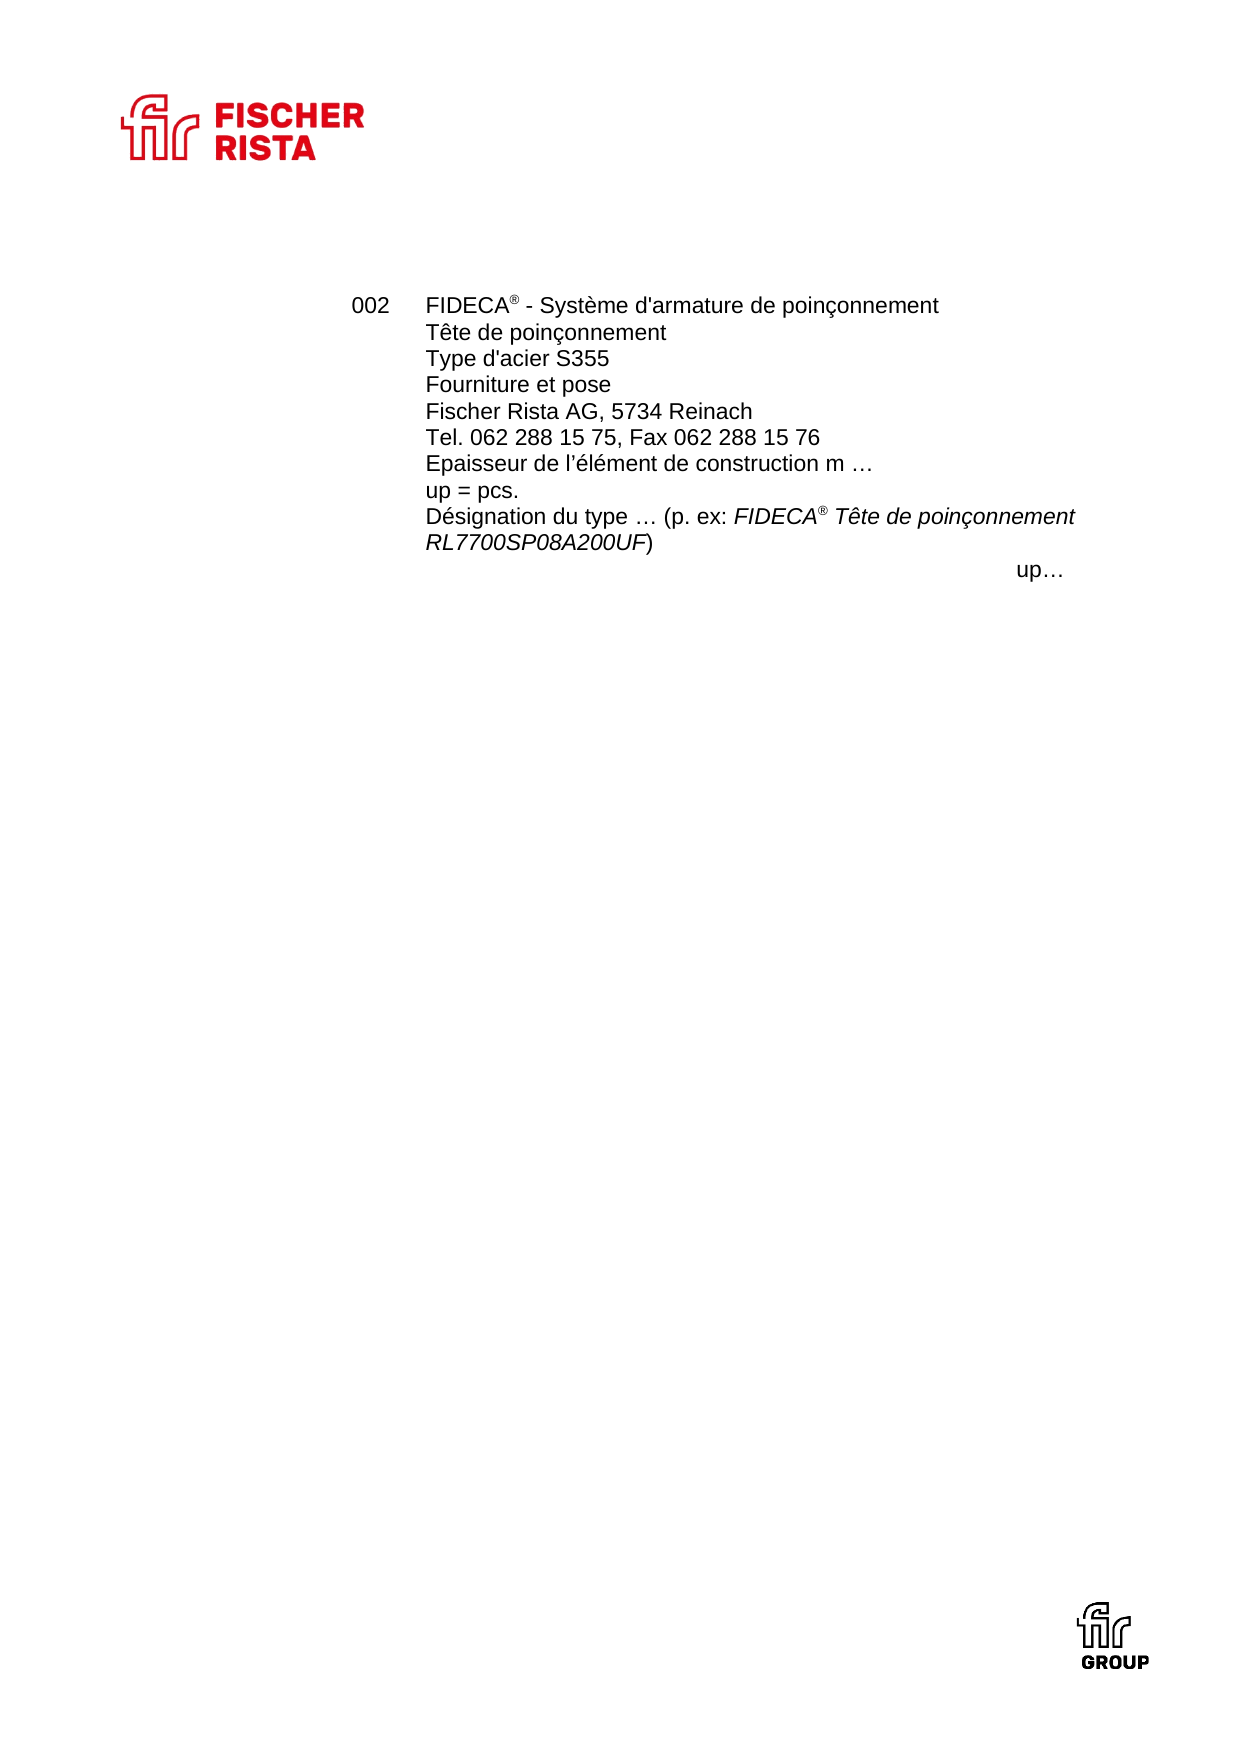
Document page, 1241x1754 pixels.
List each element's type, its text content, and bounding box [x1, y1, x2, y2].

text Fischer Rista AG, 5734 Reinach [351, 398, 1122, 424]
picture [1076, 1602, 1149, 1669]
text Fourniture et pose [351, 371, 1122, 398]
text Tel. 062 288 15 75, Fax 062 288 15 76 [351, 424, 1122, 450]
text Tête de poinçonnement [351, 318, 1122, 345]
text Type d'acier S355 [351, 345, 1122, 371]
picture [0, 0, 1241, 213]
text up… [942, 556, 1122, 582]
text Epaisseur de l’élément de construction m … [351, 450, 1122, 477]
text Désignation du type … (p. ex: FIDECA® Tête de poinçonnement RL7700SP08A200UF) [425, 503, 1122, 556]
text up = pcs. [351, 477, 1122, 503]
text 002 FIDECA® - Système d'armature de poinçonnement [278, 292, 1122, 318]
